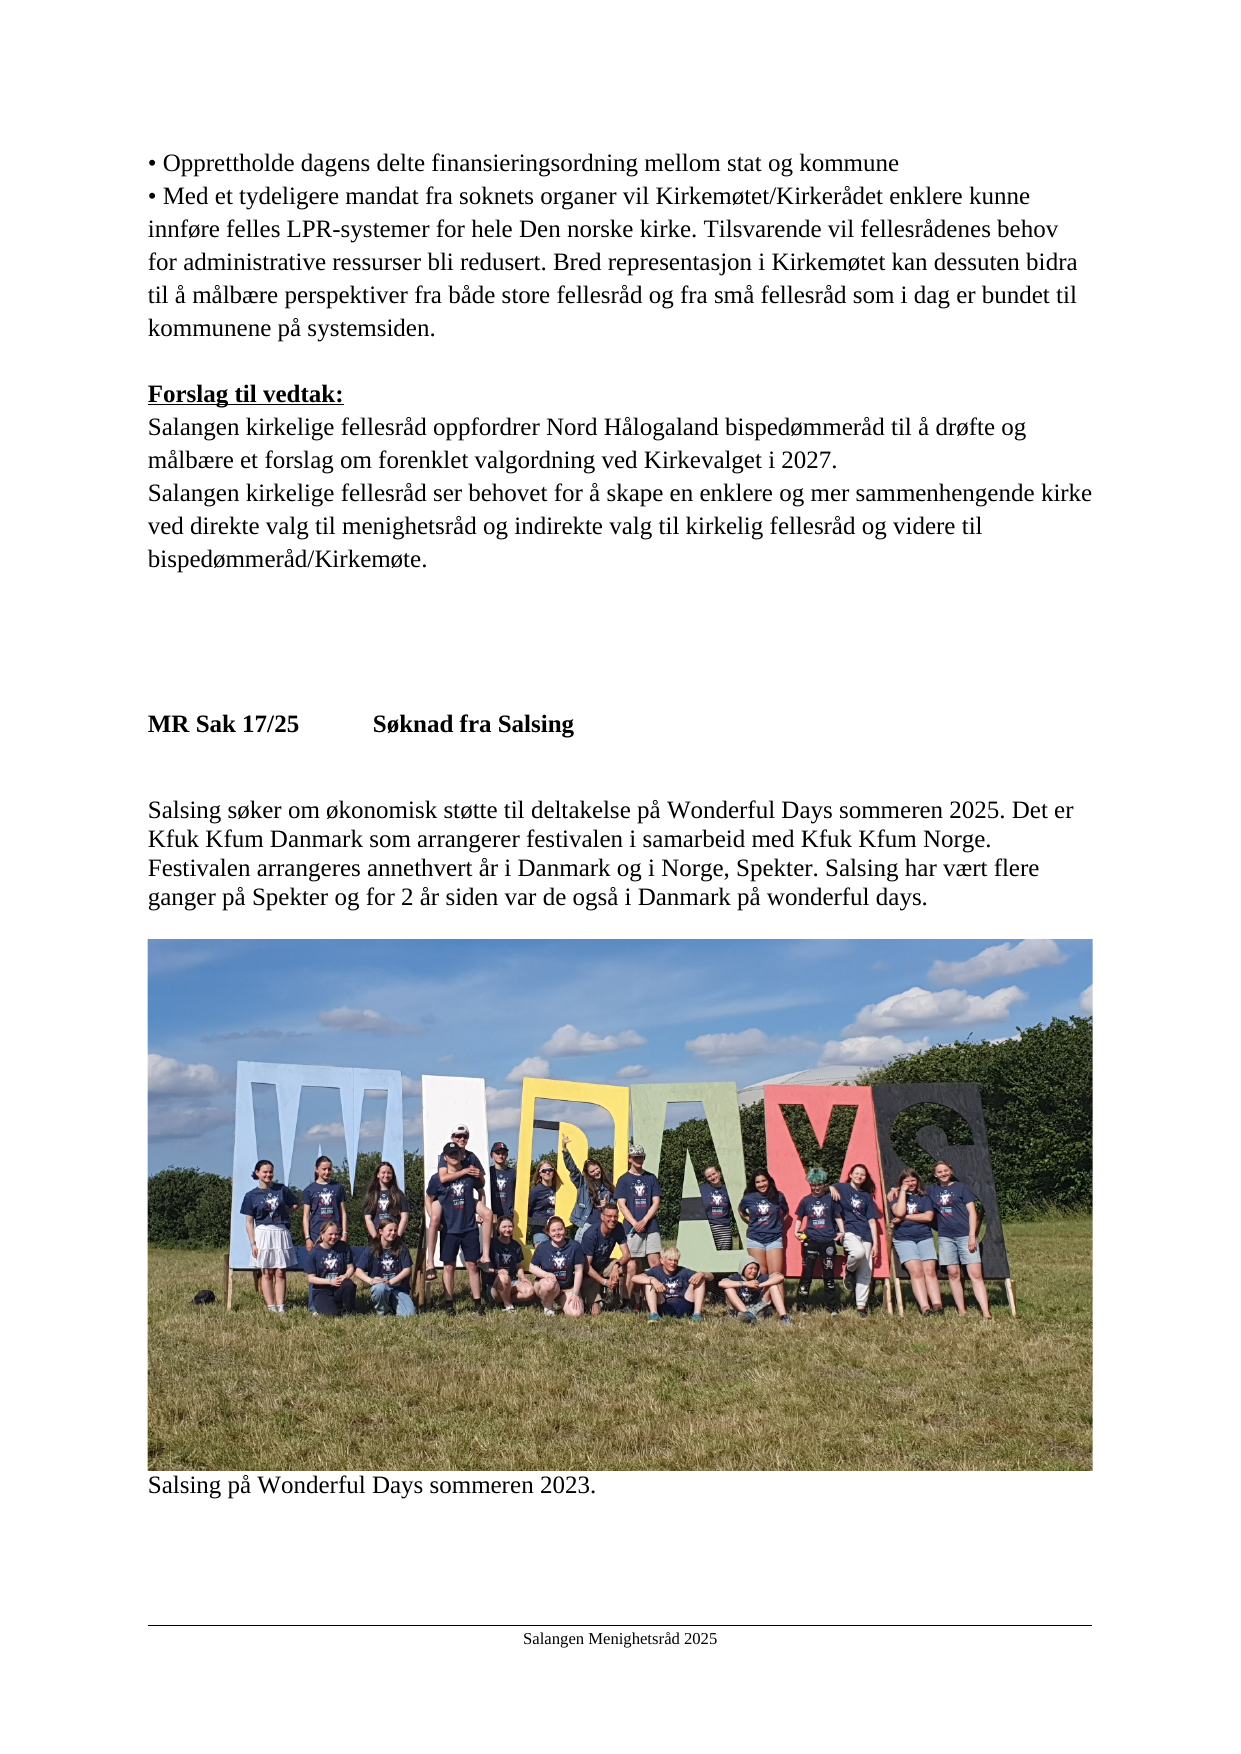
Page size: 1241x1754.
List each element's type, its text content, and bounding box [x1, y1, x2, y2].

text Salangen kirkelige fellesråd ser behovet for å skape en enklere og mer sammenhengende kirke ved direkte valg til menighetsråd og indirekte valg til kirkelig fellesråd og videre til bispedømmeråd/Kirkemøte. [148, 478, 1092, 573]
text • Med et tydeligere mandat fra soknets organer vil Kirkemøtet/Kirkerådet enklere kunne innføre felles LPR-systemer for hele Den norske kirke. Tilsvarende vil fellesrådenes behov for administrative ressurser bli redusert. Bred representasjon i Kirkemøtet kan dessuten bidra til å målbære perspektiver fra både store fellesråd og fra små fellesråd som i dag er bundet til kommunene på systemsiden. [148, 181, 1092, 342]
text Salsing på Wonderful Days sommeren 2023. [148, 1471, 1092, 1499]
text Festivalen arrangeres annethvert år i Danmark og i Norge, Spekter. Salsing har vært flere [148, 853, 1092, 882]
text Kfuk Kfum Danmark som arrangerer festivalen i samarbeid med Kfuk Kfum Norge. [148, 824, 1092, 853]
text • Opprettholde dagens delte finansieringsordning mellom stat og kommune [148, 148, 1092, 176]
text MR Sak 17/25 Søknad fra Salsing [148, 709, 1092, 738]
text Forslag til vedtak: [148, 379, 1092, 408]
text Salangen kirkelige fellesråd oppfordrer Nord Hålogaland bispedømmeråd til å drøfte og målbære et forslag om forenklet valgordning ved Kirkevalget i 2027. [148, 412, 1092, 474]
text ganger på Spekter og for 2 år siden var de også i Danmark på wonderful days. [148, 882, 1092, 910]
text Salsing søker om økonomisk støtte til deltakelse på Wonderful Days sommeren 2025. Det er [148, 795, 1092, 824]
picture [147, 939, 1093, 1471]
